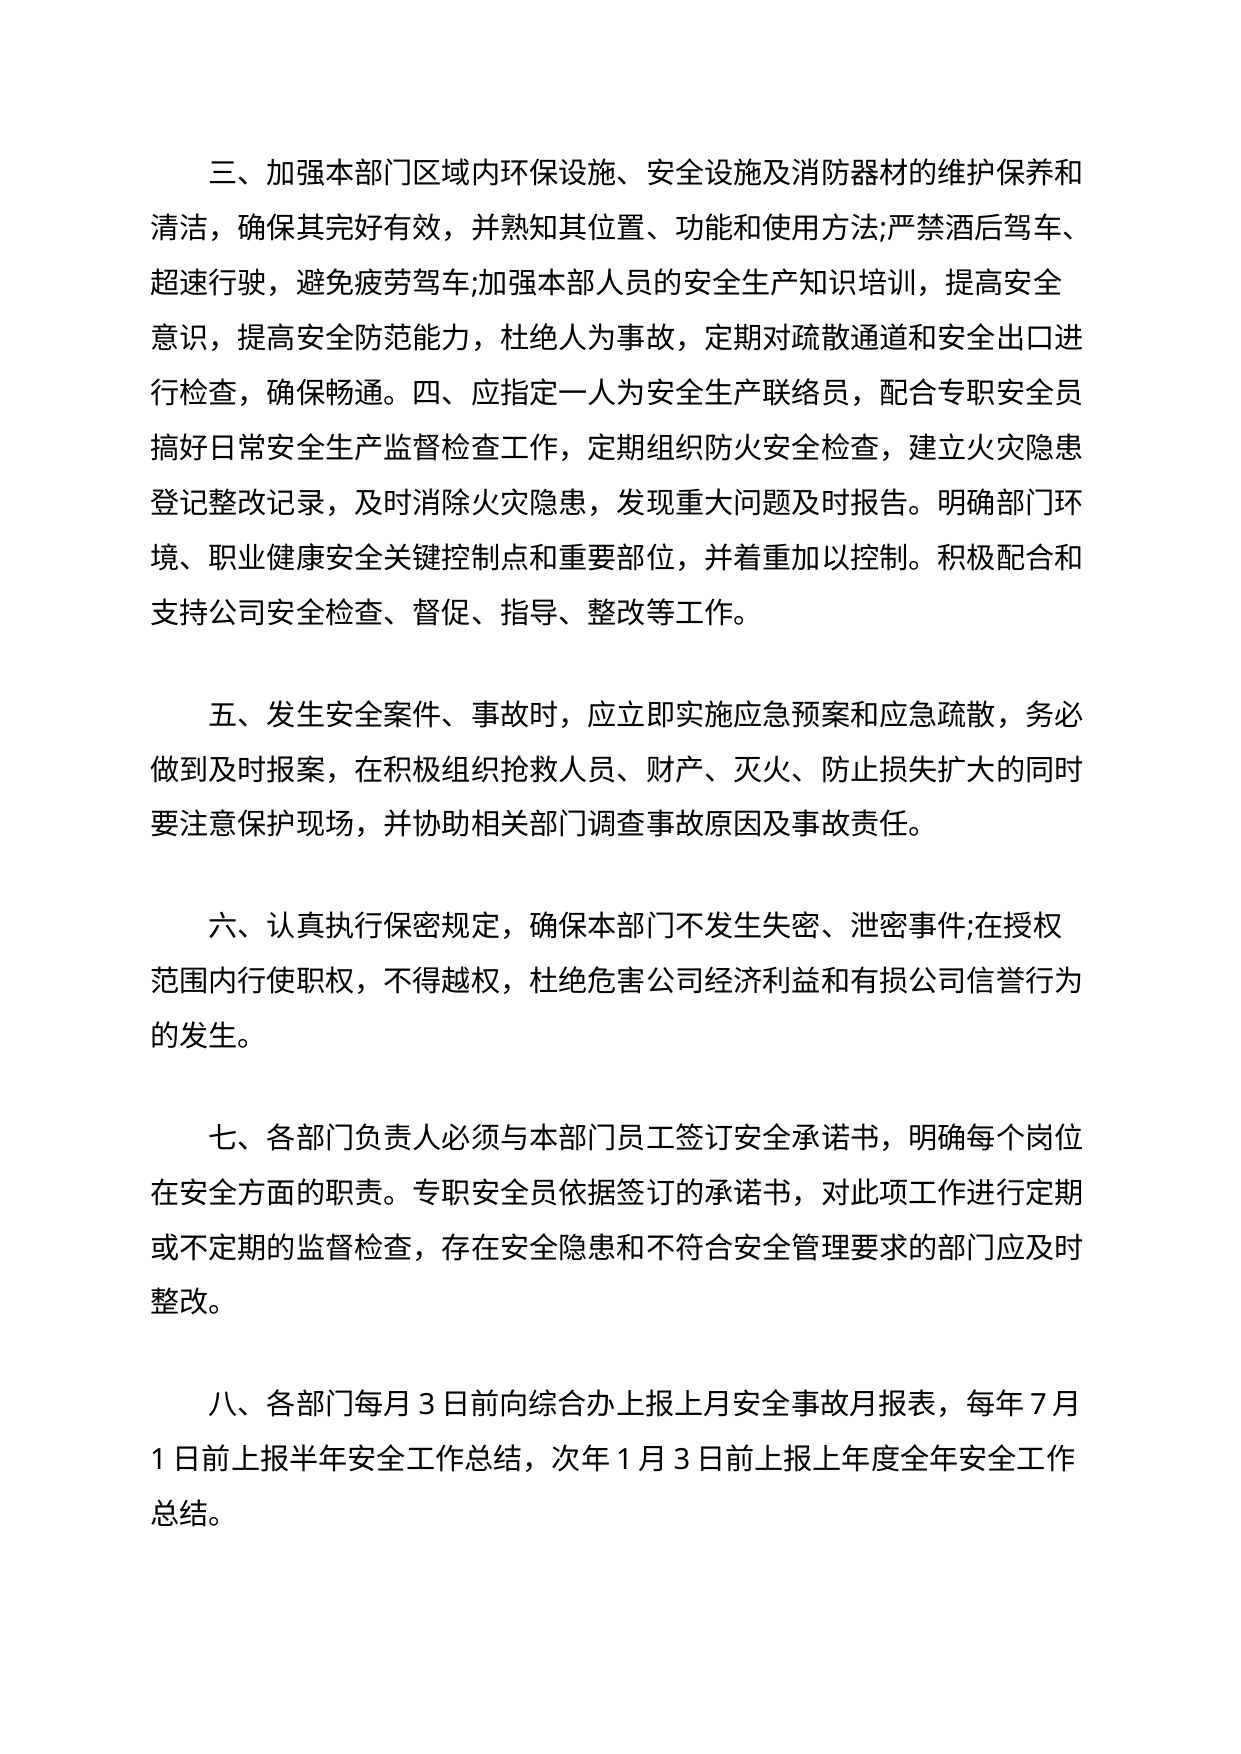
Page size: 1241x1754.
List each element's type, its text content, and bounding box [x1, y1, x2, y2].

text 五、发生安全案件、事故时，应立即实施应急预案和应急疏散，务必做到及时报案，在积极组织抢救人员、财产、灭火、防止损失扩大的同时要注意保护现场，并协助相关部门调查事故原因及事故责任。 [150, 691, 1090, 843]
text 六、认真执行保密规定，确保本部门不发生失密、泄密事件;在授权范围内行使职权，不得越权，杜绝危害公司经济利益和有损公司信誉行为的发生。 [150, 903, 1090, 1055]
text 七、各部门负责人必须与本部门员工签订安全承诺书，明确每个岗位在安全方面的职责。专职安全员依据签订的承诺书，对此项工作进行定期或不定期的监督检查，存在安全隐患和不符合安全管理要求的部门应及时整改。 [150, 1114, 1090, 1321]
text 三、加强本部门区域内环保设施、安全设施及消防器材的维护保养和清洁，确保其完好有效，并熟知其位置、功能和使用方法;严禁酒后驾车、超速行驶，避免疲劳驾车;加强本部人员的安全生产知识培训，提高安全意识，提高安全防范能力，杜绝人为事故，定期对疏散通道和安全出口进行检查，确保畅通。四、应指定一人为安全生产联络员，配合专职安全员搞好日常安全生产监督检查工作，定期组织防火安全检查，建立火灾隐患登记整改记录，及时消除火灾隐患，发现重大问题及时报告。明确部门环境、职业健康安全关键控制点和重要部位，并着重加以控制。积极配合和支持公司安全检查、督促、指导、整改等工作。 [150, 150, 1090, 632]
text 八、各部门每月3日前向综合办上报上月安全事故月报表，每年7月1日前上报半年安全工作总结，次年1月3日前上报上年度全年安全工作总结。 [150, 1381, 1090, 1533]
